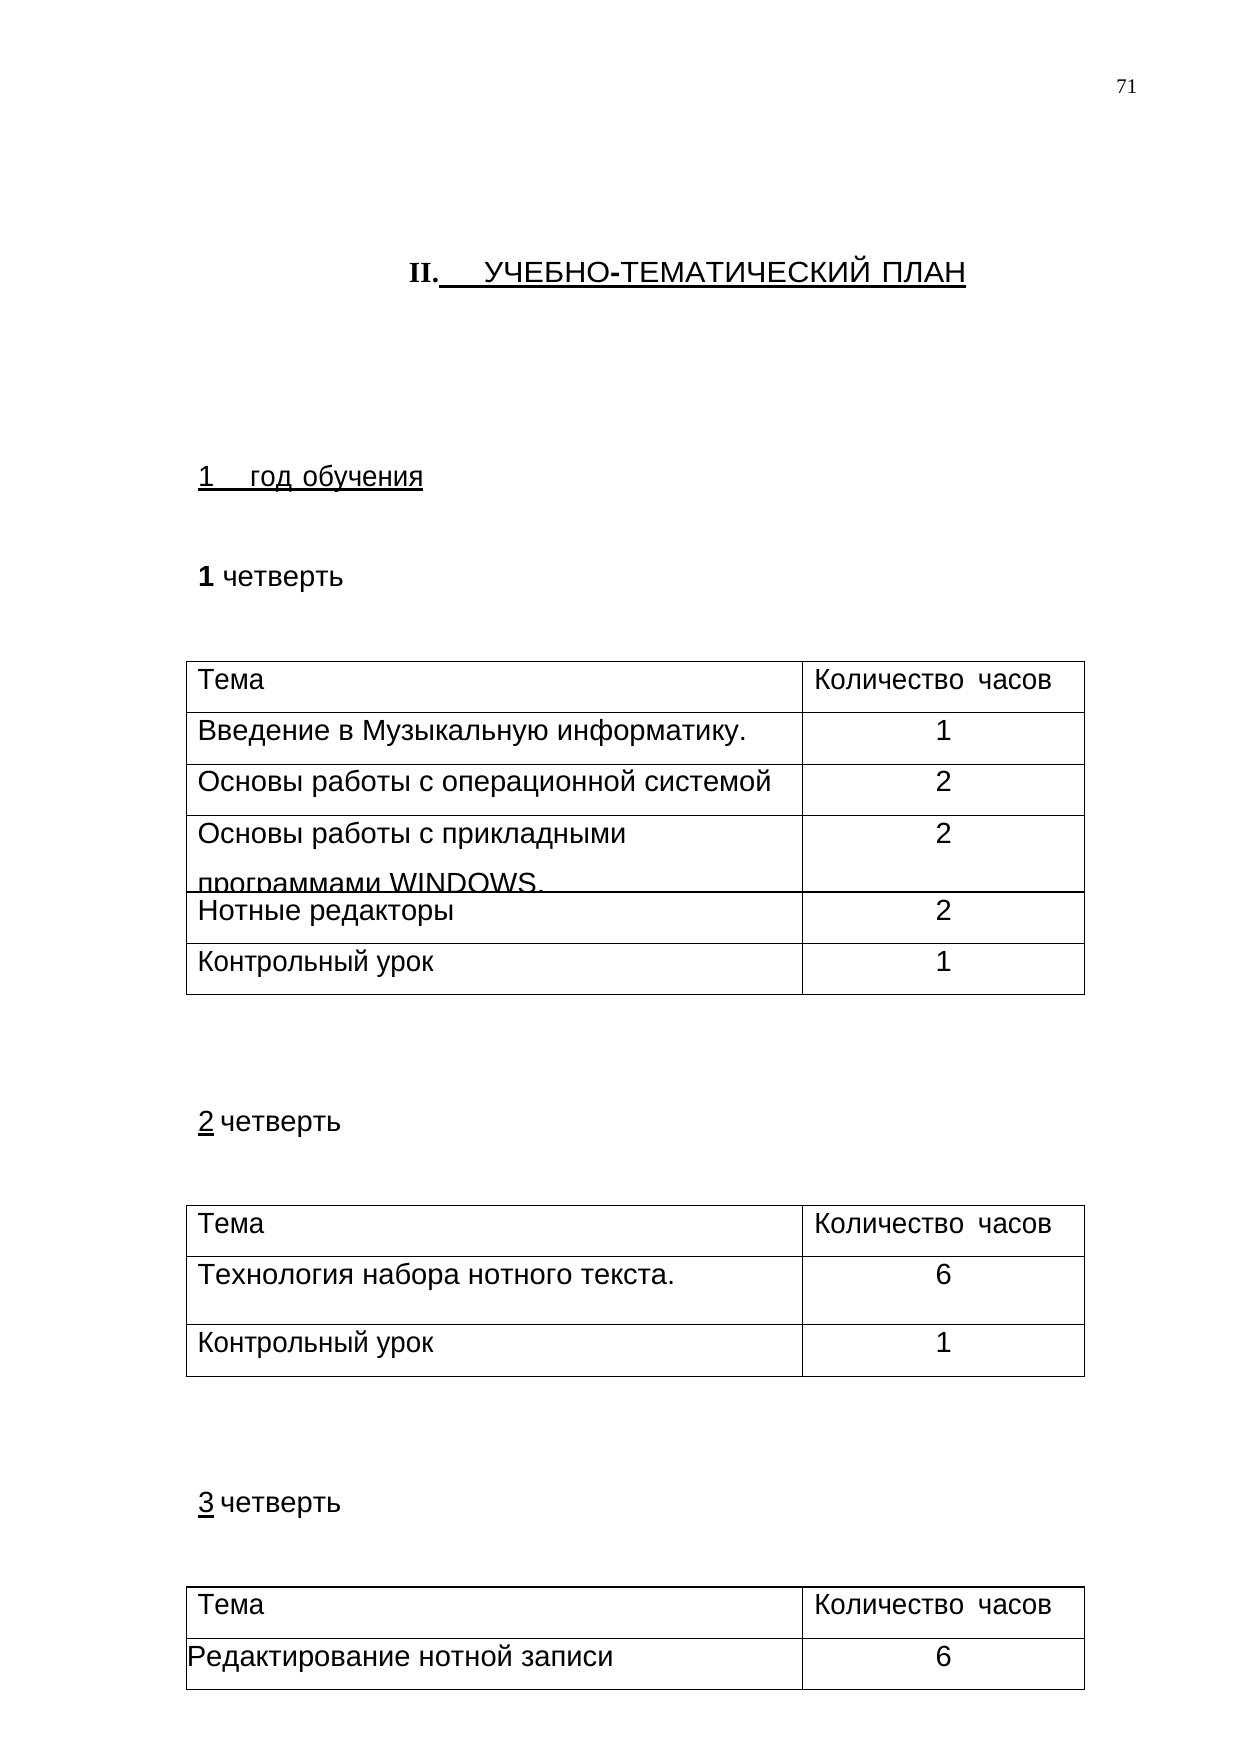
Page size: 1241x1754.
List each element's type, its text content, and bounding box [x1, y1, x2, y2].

table_cell 1 [803, 1325, 1084, 1376]
table_header Тема [187, 1206, 802, 1256]
table_cell Основы работы с прикладными программами WINDOWS. [187, 816, 802, 891]
table_header Количество часов [803, 662, 1084, 712]
table_cell 1 [803, 944, 1084, 994]
table_cell Контрольный урок [187, 1325, 802, 1376]
list УЧЕБНО-ТЕМАТИЧЕСКИЙ ПЛАН [409, 255, 1148, 289]
table_cell Введение в Музыкальную информатику. [187, 713, 802, 763]
text 1 четверть [198, 559, 383, 593]
table_cell Редактирование нотной записи [187, 1639, 802, 1689]
table_header Количество часов [803, 1588, 1084, 1638]
table_header Тема [187, 1588, 802, 1638]
table_cell 6 [803, 1257, 1084, 1324]
table_cell Технология набора нотного текста. [187, 1257, 802, 1324]
table_header Тема [187, 662, 802, 712]
table_cell 1 [803, 713, 1084, 763]
table_cell 6 [803, 1639, 1084, 1689]
table_cell 2 [803, 816, 1084, 891]
table_cell 2 [803, 765, 1084, 815]
list четверть [198, 1486, 1148, 1519]
table_cell 2 [803, 893, 1084, 943]
table_header Количество часов [803, 1206, 1084, 1256]
list четверть [198, 1104, 1148, 1137]
table_cell Нотные редакторы [187, 893, 802, 943]
list год обучения [198, 459, 785, 492]
table_cell Контрольный урок [187, 944, 802, 994]
table_cell Основы работы с операционной системой WINDOWS [187, 765, 802, 815]
